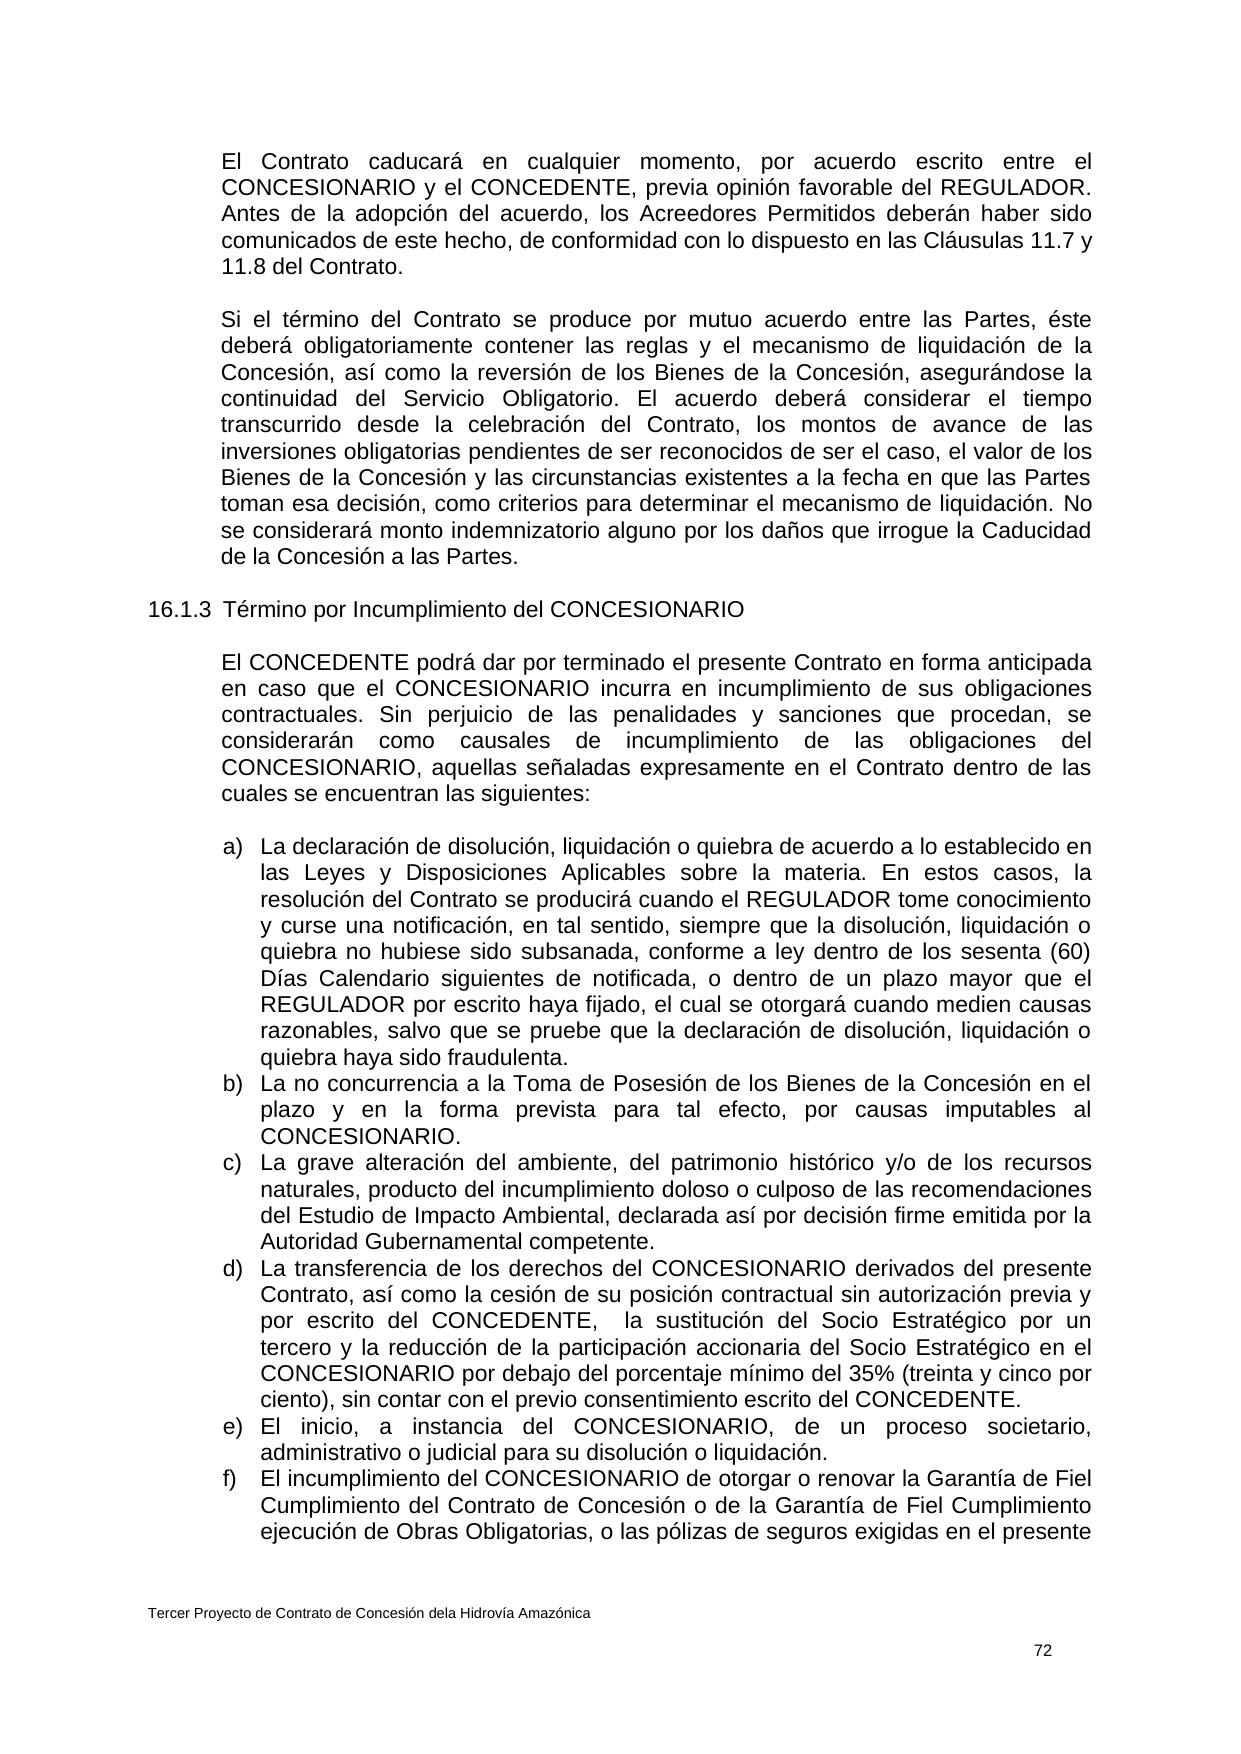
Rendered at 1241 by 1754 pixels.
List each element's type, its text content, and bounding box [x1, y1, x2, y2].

text Si el término del Contrato se produce por mutuo acuerdo entre las Partes, éste deberá obligatoriamente contener las reglas y el mecanismo de liquidación de la Concesión, así como la reversión de los Bienes de la Concesión, asegurándose la continuidad del Servicio Obligatorio. El acuerdo deberá considerar el tiempo transcurrido desde la celebración del Contrato, los montos de avance de las inversiones obligatorias pendientes de ser reconocidos de ser el caso, el valor de los Bienes de la Concesión y las circunstancias existentes a la fecha en que las Partes toman esa decisión, como criterios para determinar el mecanismo de liquidación. No se considerará monto indemnizatorio alguno por los daños que irrogue la Caducidad de la Concesión a las Partes. [221, 306, 1092, 569]
text El Contrato caducará en cualquier momento, por acuerdo escrito entre el CONCESIONARIO y el CONCEDENTE, previa opinión favorable del REGULADOR. Antes de la adopción del acuerdo, los Acreedores Permitidos deberán haber sido comunicados de este hecho, de conformidad con lo dispuesto en las Cláusulas 11.7 y 11.8 del Contrato. [221, 148, 1092, 279]
list La transferencia de los derechos del CONCESIONARIO derivados del presente Contrato, así como la cesión de su posición contractual sin autorización previa y por escrito del CONCEDENTE, la sustitución del Socio Estratégico por un tercero y la reducción de la participación accionaria del Socio Estratégico en el CONCESIONARIO por debajo del porcentaje mínimo del 35% (treinta y cinco por ciento), sin contar con el previo consentimiento escrito del CONCEDENTE. [223, 1254, 1092, 1413]
list La no concurrencia a la Toma de Posesión de los Bienes de la Concesión en el plazo y en la forma prevista para tal efecto, por causas imputables al CONCESIONARIO. [223, 1070, 1092, 1149]
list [223, 1465, 1092, 1544]
list La grave alteración del ambiente, del patrimonio histórico y/o de los recursos naturales, producto del incumplimiento doloso o culposo de las recomendaciones del Estudio de Impacto Ambiental, declarada así por decisión firme emitida por la Autoridad Gubernamental competente. [223, 1149, 1092, 1254]
text El CONCEDENTE podrá dar por terminado el presente Contrato en forma anticipada en caso que el CONCESIONARIO incurra en incumplimiento de sus obligaciones contractuales. Sin perjuicio de las penalidades y sanciones que procedan, se considerarán como causales de incumplimiento de las obligaciones del CONCESIONARIO, aquellas señaladas expresamente en el Contrato dentro de las cuales se encuentran las siguientes: [221, 648, 1092, 807]
list La declaración de disolución, liquidación o quiebra de acuerdo a lo establecido en las Leyes y Disposiciones Aplicables sobre la materia. En estos casos, la resolución del Contrato se producirá cuando el REGULADOR tome conocimiento y curse una notificación, en tal sentido, siempre que la disolución, liquidación o quiebra no hubiese sido subsanada, conforme a ley dentro de los sesenta (60) Días Calendario siguientes de notificada, o dentro de un plazo mayor que el REGULADOR por escrito haya fijado, el cual se otorgará cuando medien causas razonables, salvo que se pruebe que la declaración de disolución, liquidación o quiebra haya sido fraudulenta. [223, 833, 1092, 1070]
list Término por Incumplimiento del CONCESIONARIO [148, 596, 1092, 622]
list El inicio, a instancia del CONCESIONARIO, de un proceso societario, administrativo o judicial para su disolución o liquidación. [223, 1413, 1092, 1465]
